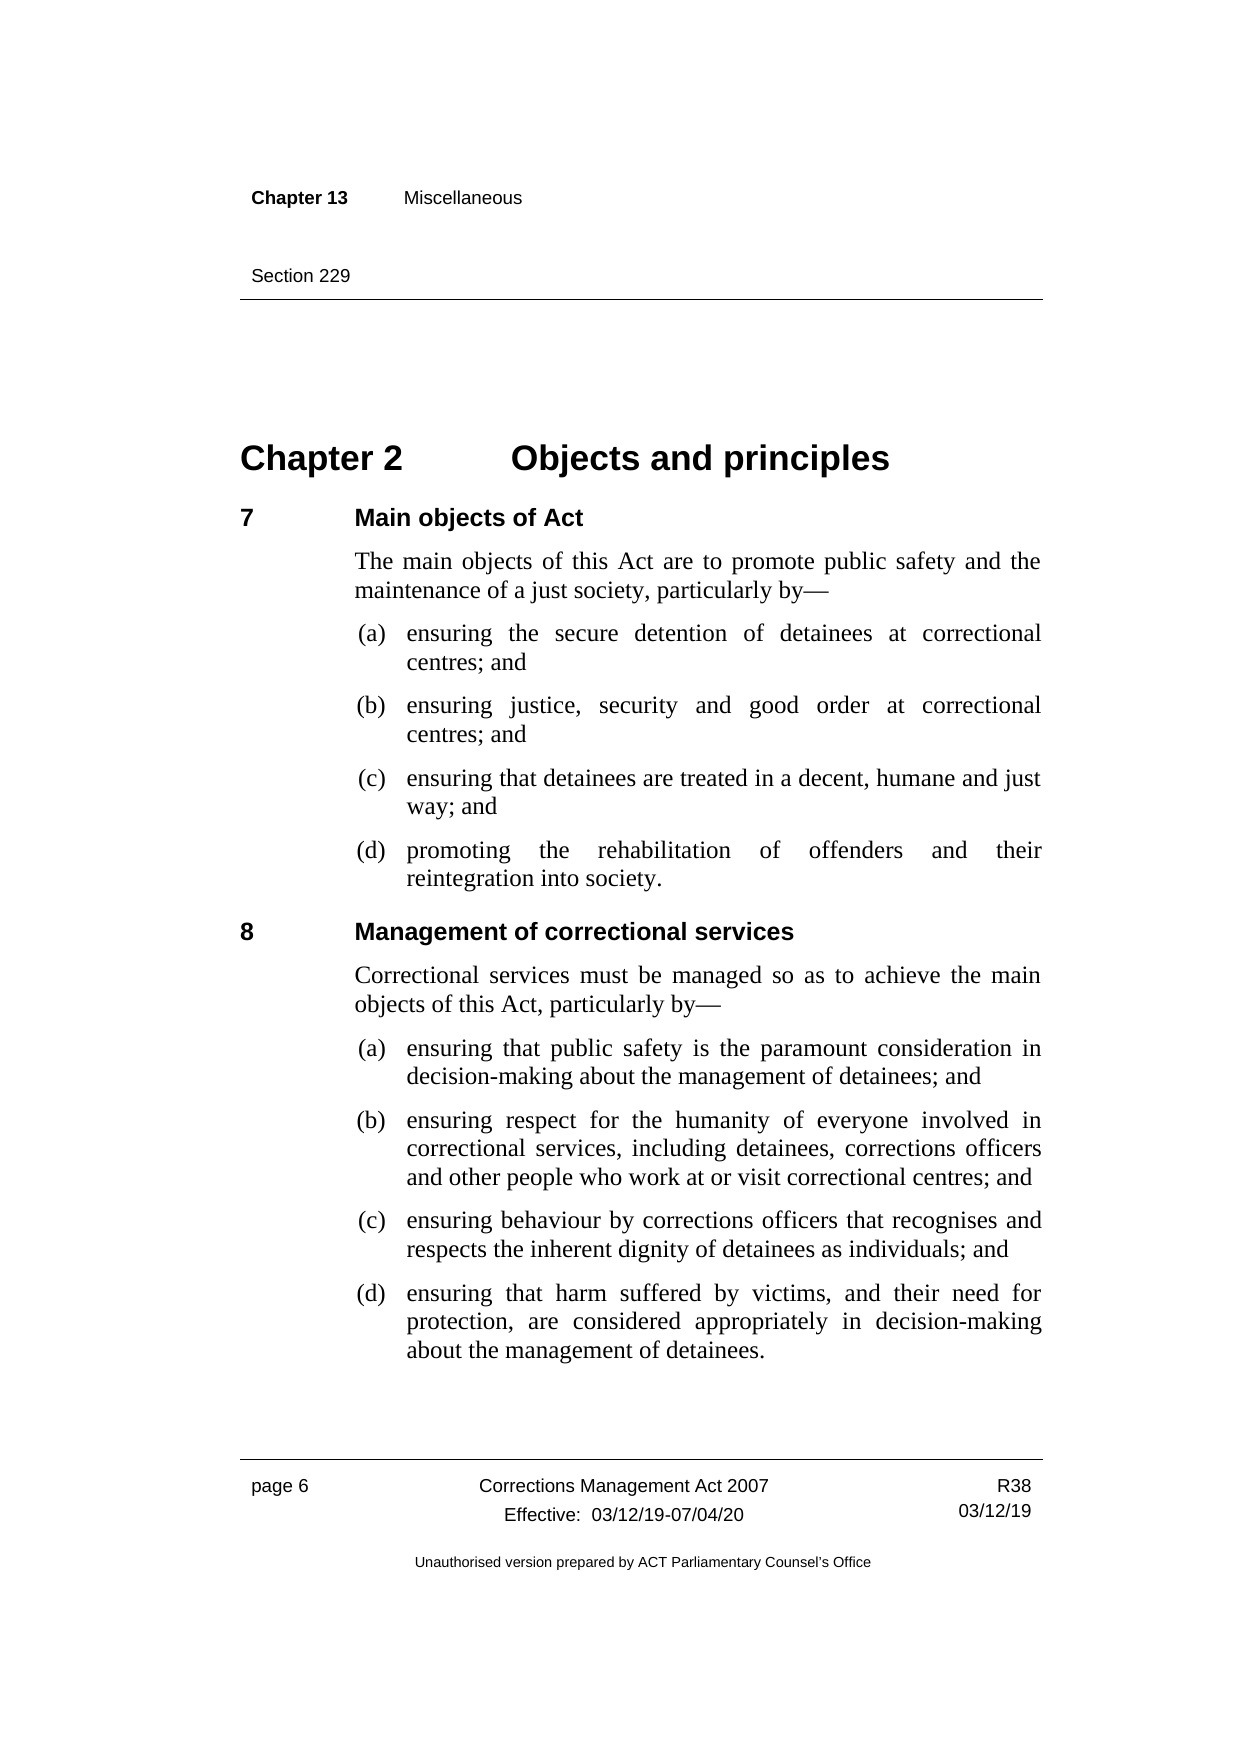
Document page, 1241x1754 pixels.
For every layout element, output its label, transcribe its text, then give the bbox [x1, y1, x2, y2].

text Correctional services must be managed so as to achieve the main objects of this Act, particularly by— [354, 961, 1042, 1018]
text (a) ensuring that public safety is the paramount consideration in decision-making about the management of detainees; and [240, 1033, 1042, 1090]
text The main objects of this Act are to promote public safety and the maintenance of a just society, particularly by— [354, 546, 1042, 604]
text Chapter 2 Objects and principles [240, 437, 1042, 478]
text (a) ensuring the secure detention of detainees at correctional centres; and [240, 618, 1042, 676]
text 7 objects of Act [240, 503, 1042, 532]
text (b) ensuring justice, security and good order at correctional centres; and [240, 691, 1042, 748]
text (d) promoting the rehabilitation of offenders and their reintegration into society. [240, 835, 1042, 892]
text 8 Management of correctional services [240, 917, 1042, 946]
text (c) ensuring that detainees are treated in a decent, humane and just way; and [240, 763, 1042, 820]
text (c) ensuring behaviour by corrections officers that recognises and respects the inherent dignity of detainees as individuals; and [240, 1206, 1042, 1263]
text (d) ensuring that harm suffered by victims, and their need for protection, are considered appropriately in decision-making about the management of detainees. [240, 1278, 1042, 1364]
text (b) ensuring respect for the humanity of everyone involved in correctional services, including detainees, corrections officers and other people who work at or visit correctional centres; and [240, 1105, 1042, 1191]
